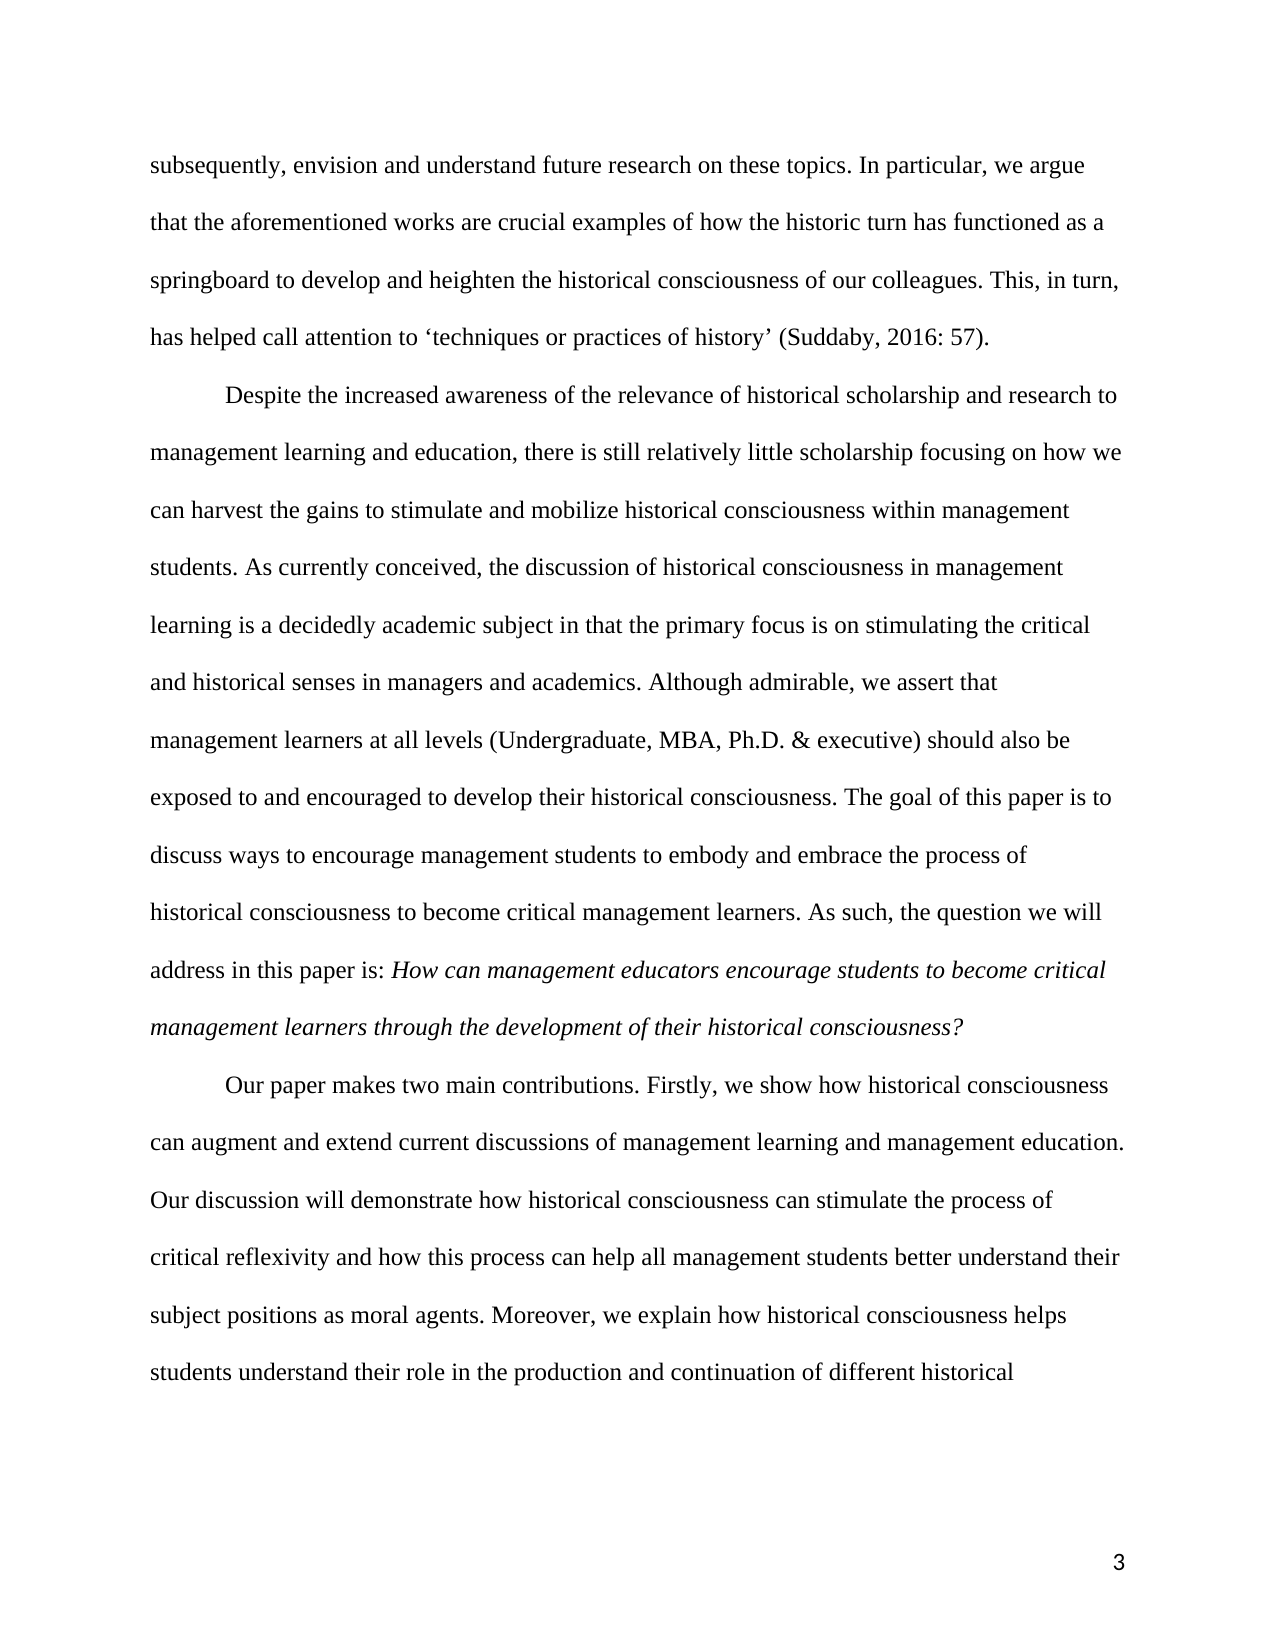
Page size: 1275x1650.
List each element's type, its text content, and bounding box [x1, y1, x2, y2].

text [150, 1070, 1125, 1386]
text Despite the increased awareness of the relevance of historical scholarship and research to management learning and education, there is still relatively little scholarship focusing on how we can harvest the gains to stimulate and mobilize historical consciousness within management students. As currently conceived, the discussion of historical consciousness in management learning is a decidedly academic subject in that the primary focus is on stimulating the critical and historical senses in managers and academics. Although admirable, we assert that management learners at all levels (Undergraduate, MBA, Ph.D. & executive) should also be exposed to and encouraged to develop their historical consciousness. The goal of this paper is to discuss ways to encourage management students to embody and embrace the process of historical consciousness to become critical management learners. As such, the question we will address in this paper is: How can management educators encourage students to become critical management learners through the development of their historical consciousness? [150, 380, 1125, 1041]
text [150, 150, 1125, 351]
